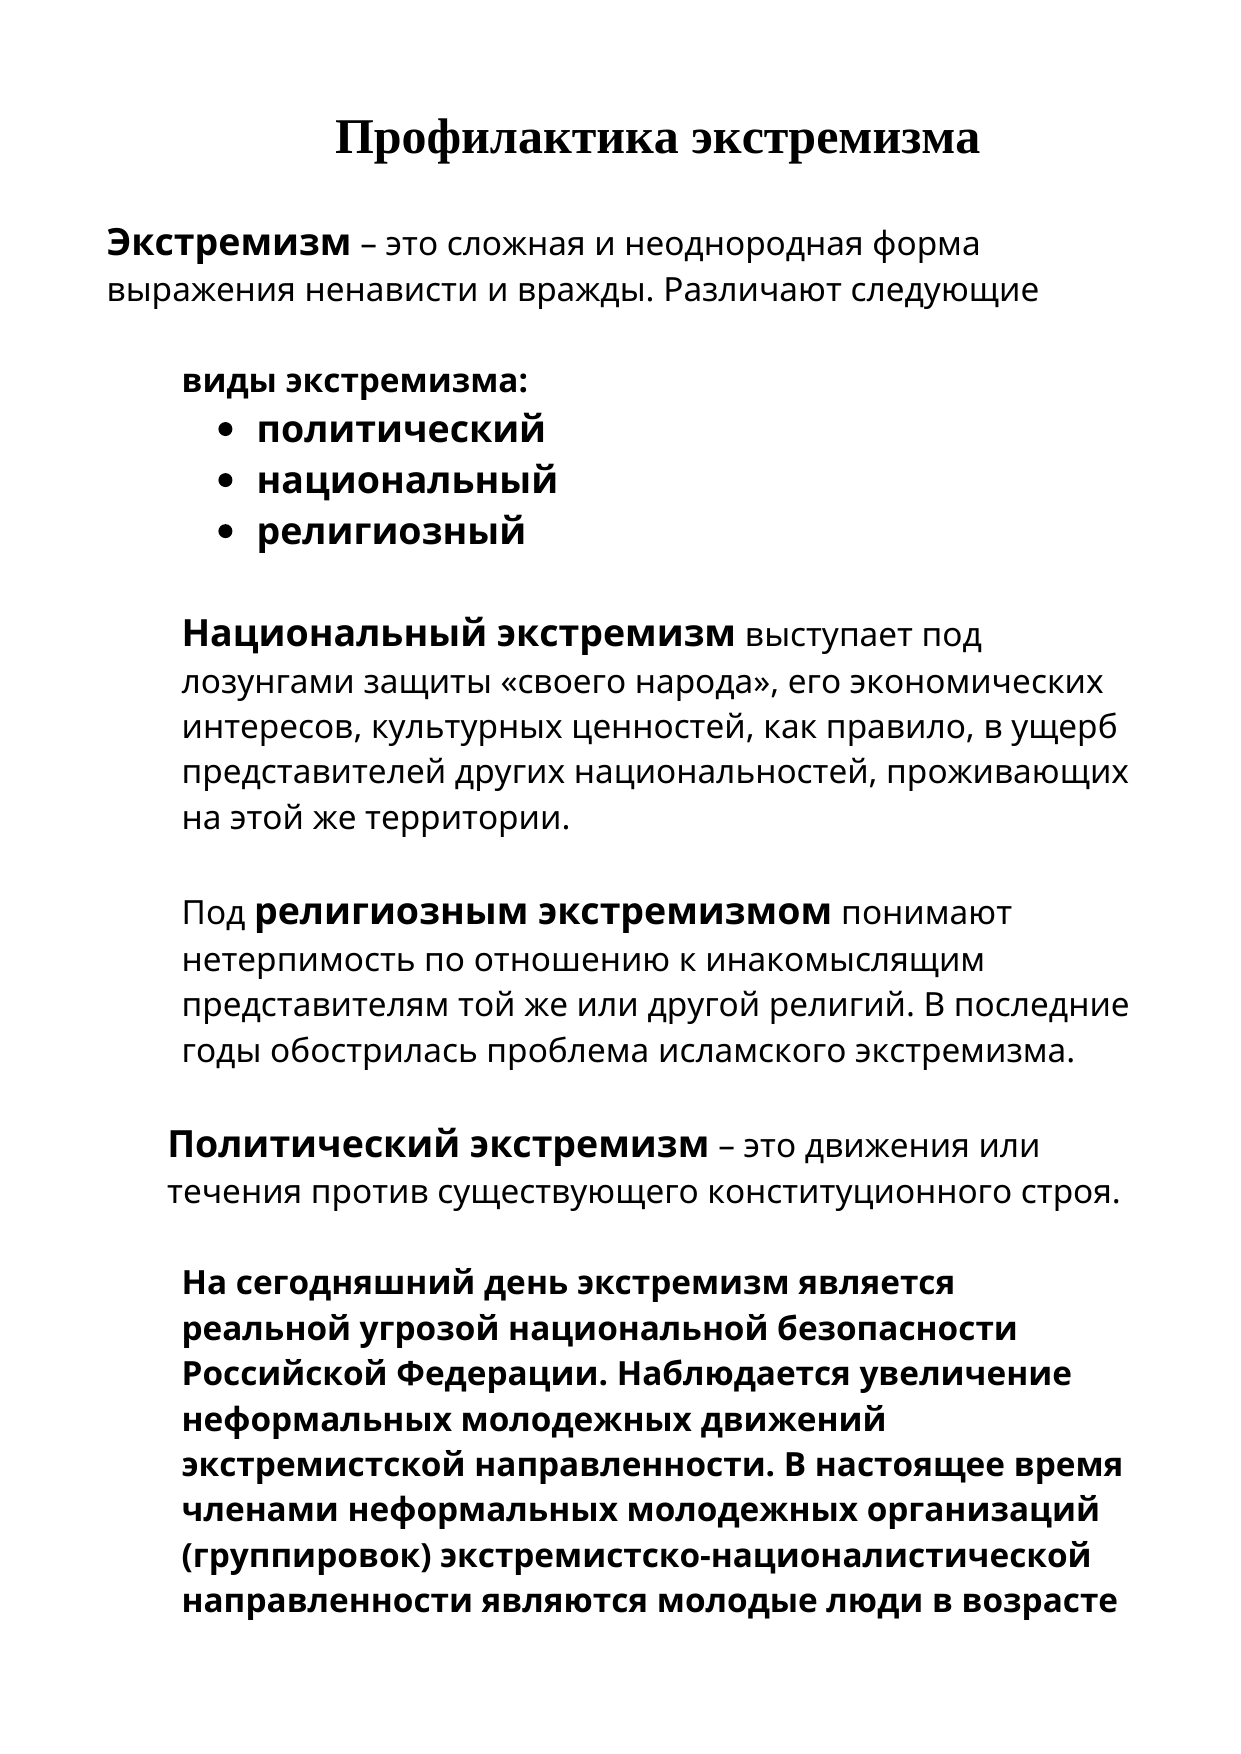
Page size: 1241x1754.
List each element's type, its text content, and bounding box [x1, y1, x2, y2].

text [181, 1259, 1134, 1622]
text течения против существующего конституционного строя. [106, 1168, 1134, 1214]
text Экстремизм – это сложная и неоднородная форма выражения ненависти и вражды. Различают следующие [106, 215, 1134, 311]
list политический [219, 402, 1134, 453]
text Политический экстремизм – это движения или [106, 1117, 1134, 1168]
list религиозный [219, 504, 1134, 555]
text Профилактика экстремизма [181, 106, 1134, 164]
list национальный [219, 453, 1134, 504]
text виды экстремизма: [181, 357, 1134, 402]
text Под религиозным экстремизмом понимают нетерпимость по отношению к инакомыслящим представителям той же или другой религий. В последние годы обострилась проблема исламского экстремизма. [181, 884, 1134, 1072]
text Национальный экстремизм выступает под лозунгами защиты «своего народа», его экономических интересов, культурных ценностей, как правило, в ущерб представителей других национальностей, проживающих на этой же территории. [181, 606, 1134, 839]
